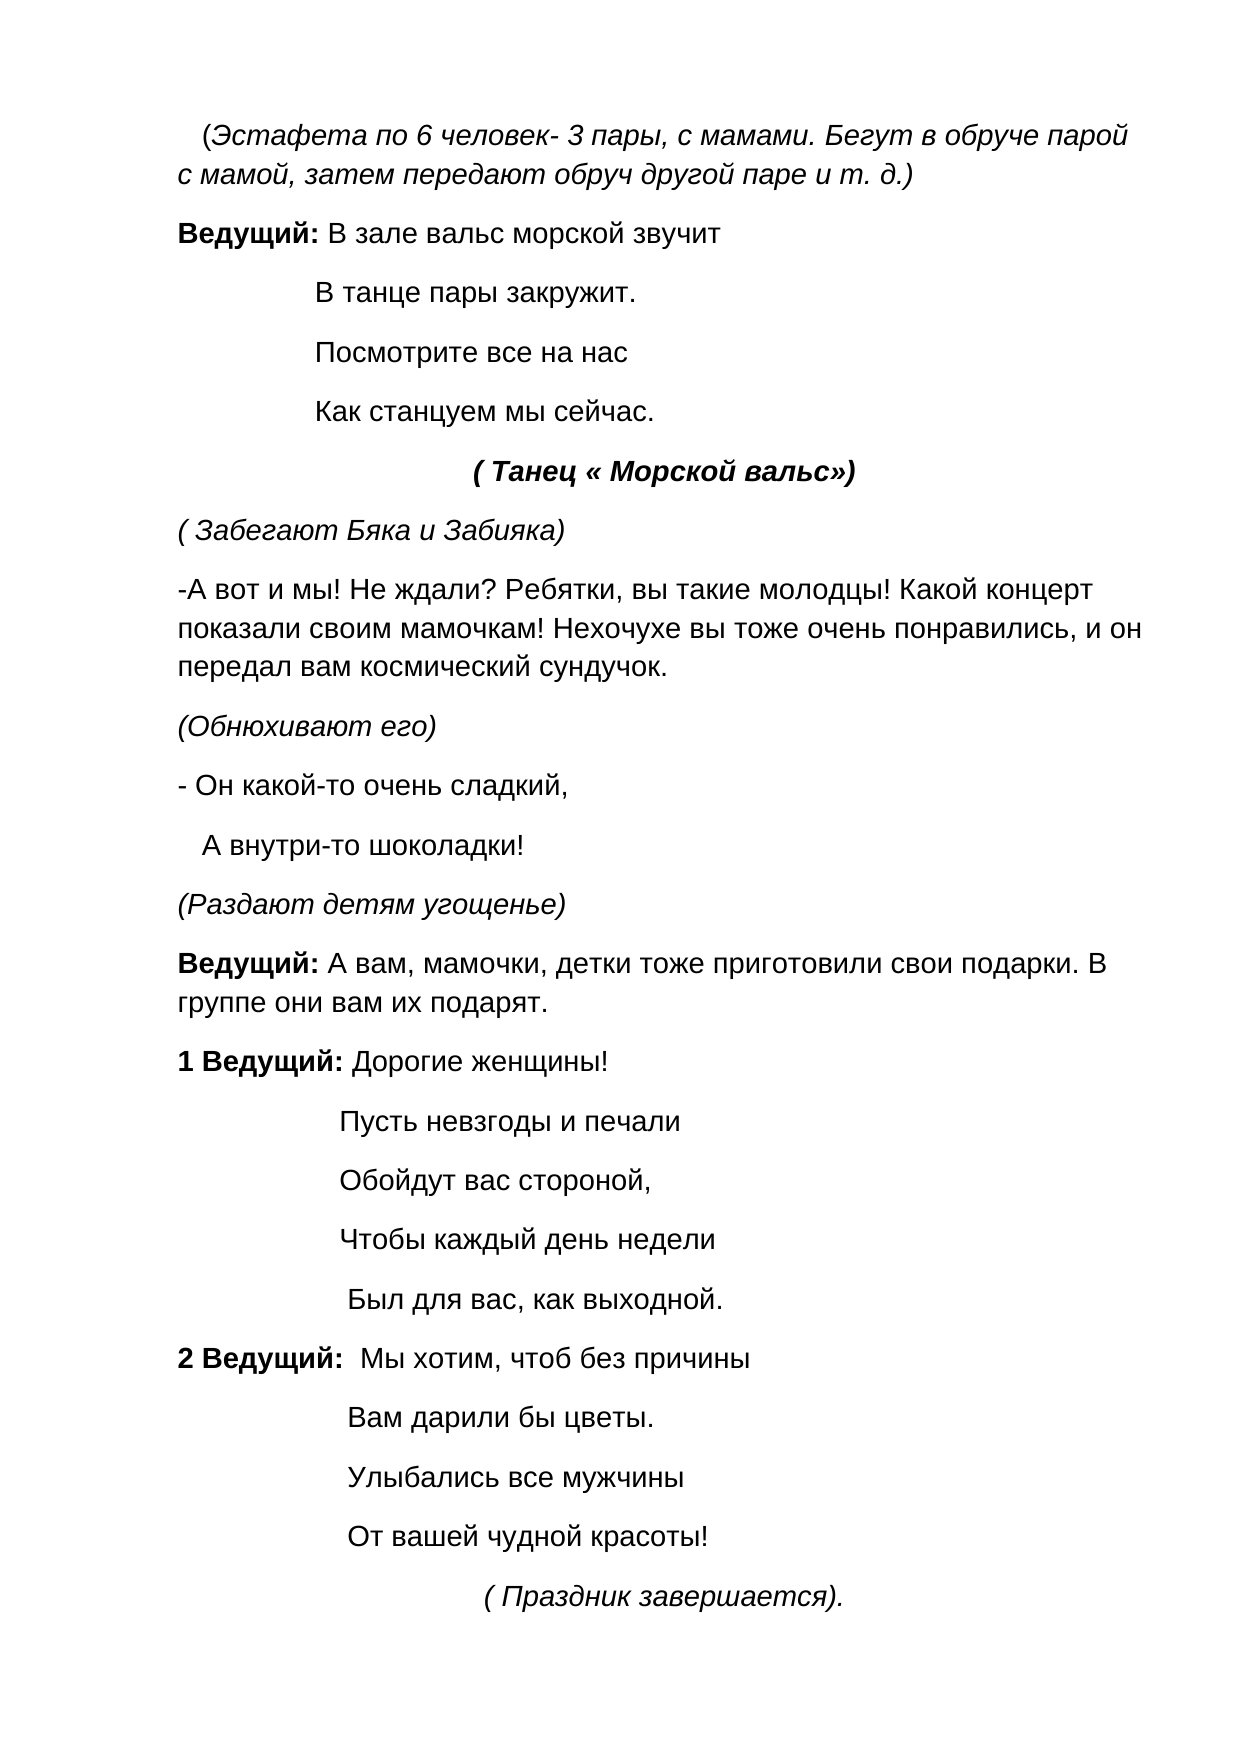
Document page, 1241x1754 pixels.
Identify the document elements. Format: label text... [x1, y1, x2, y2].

text -А вот и мы! Не ждали? Ребятки, вы такие молодцы! Какой концерт показали своим мамочкам! Нехочухе вы тоже очень понравились, и он передал вам космический сундучок. [177, 572, 1152, 683]
text А внутри-то шоколадки! [177, 827, 1152, 861]
text Улыбались все мужчины [177, 1460, 1152, 1493]
text (Эстафета по 6 человек- 3 пары, с мамами. Бегут в обруче парой с мамой, затем передают обруч другой паре и т. д.) [177, 118, 1152, 190]
text Как станцуем мы сейчас. [177, 394, 1152, 428]
text 2 Ведущий: Мы хотим, чтоб без причины [177, 1341, 1152, 1374]
text В танце пары закружит. [177, 275, 1152, 309]
text Ведущий: А вам, мамочки, детки тоже приготовили свои подарки. В группе они вам их подарят. [177, 946, 1152, 1018]
text Ведущий: В зале вальс морской звучит [177, 216, 1152, 249]
text Обойдут вас стороной, [177, 1163, 1152, 1196]
text Пусть невзгоды и печали [177, 1103, 1152, 1137]
text Вам дарили бы цветы. [177, 1400, 1152, 1434]
text Был для вас, как выходной. [177, 1282, 1152, 1315]
text Посмотрите все на нас [177, 335, 1152, 368]
text (Обнюхивают его) [177, 709, 1152, 742]
text Чтобы каждый день недели [177, 1222, 1152, 1256]
text ( Праздник завершается). [177, 1578, 1152, 1612]
text От вашей чудной красоты! [177, 1519, 1152, 1553]
text 1 Ведущий: Дорогие женщины! [177, 1044, 1152, 1078]
text (Раздают детям угощенье) [177, 887, 1152, 920]
text - Он какой-то очень сладкий, [177, 768, 1152, 802]
text ( Забегают Бяка и Забияка) [177, 513, 1152, 546]
text ( Танец « Морской вальс») [177, 453, 1152, 487]
